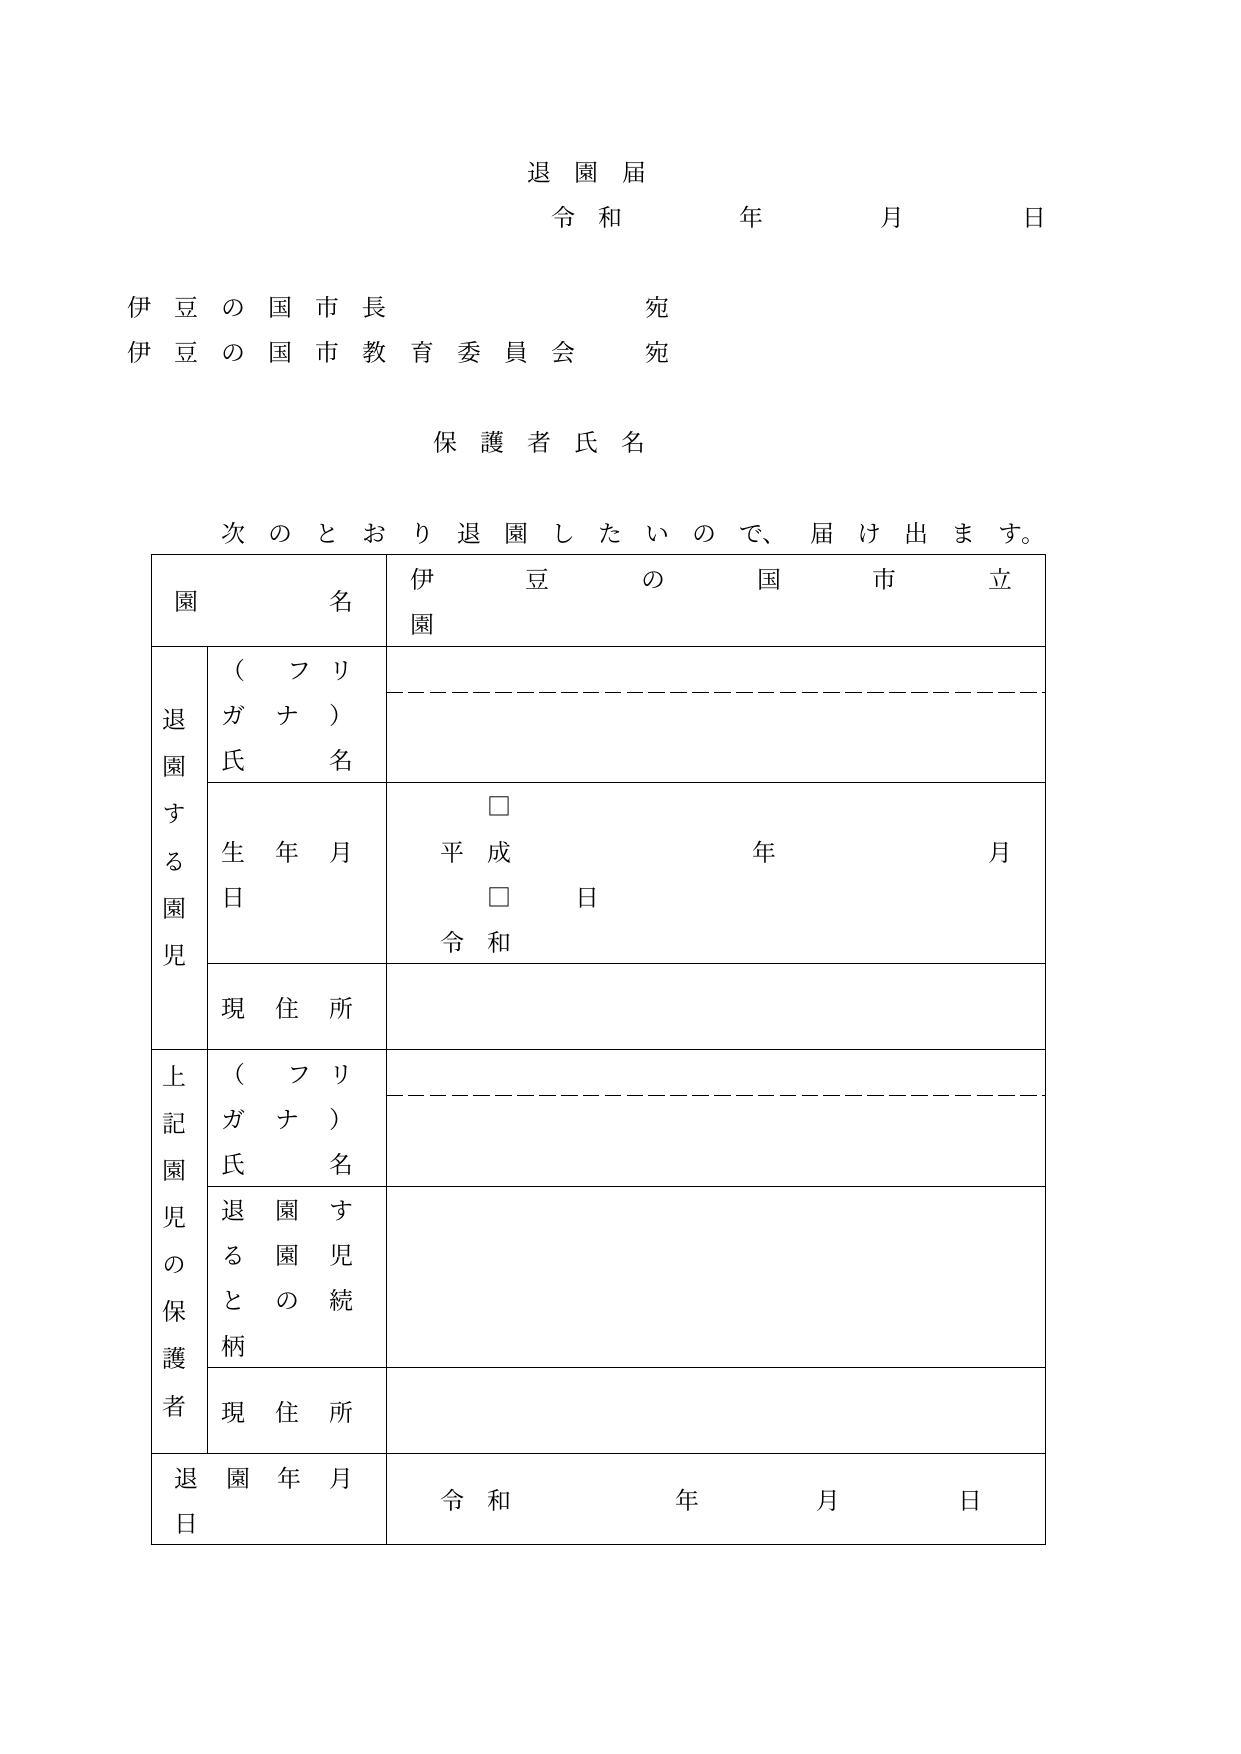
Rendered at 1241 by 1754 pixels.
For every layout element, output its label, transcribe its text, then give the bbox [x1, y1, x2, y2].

table_cell 上記園児の保護者 [152, 1050, 207, 1453]
table_cell [387, 1095, 1045, 1186]
table_header 園名 [152, 555, 386, 646]
table_cell □平成 □令和 [387, 783, 545, 963]
table_cell 退園する園児との続柄 [208, 1187, 386, 1367]
subtitle 退園届 [127, 148, 1069, 193]
table_cell 退園する園児 [152, 647, 207, 1049]
text 次のとおり退園したいので、届け出ます。 [127, 509, 1069, 554]
table_cell [387, 1187, 1045, 1367]
table_cell [387, 1050, 1045, 1095]
text 伊豆の国市教育委員会 宛 [127, 329, 1069, 374]
table_cell （フリガナ） 氏名 [208, 647, 386, 782]
table_cell 現住所 [208, 964, 386, 1049]
table_cell 退園年月日 [152, 1454, 386, 1544]
table_cell 年 月 日 [545, 783, 1045, 963]
text 伊豆の国市長 宛 [127, 284, 1069, 329]
table_cell 令和 年 月 日 [387, 1454, 1045, 1544]
text 令和 年 月 日 [127, 193, 1069, 238]
table_cell 現住所 [208, 1368, 386, 1453]
table_header 伊豆の国市立 園 [387, 555, 1045, 646]
text 保護者氏名 印 [127, 419, 1069, 464]
table_cell [387, 1368, 1045, 1453]
table_cell 生年月日 [208, 783, 386, 963]
table_cell （フリガナ） 氏名 [208, 1050, 386, 1186]
table_cell [387, 964, 1045, 1049]
table_cell [387, 692, 1045, 782]
table_cell [387, 647, 1045, 692]
